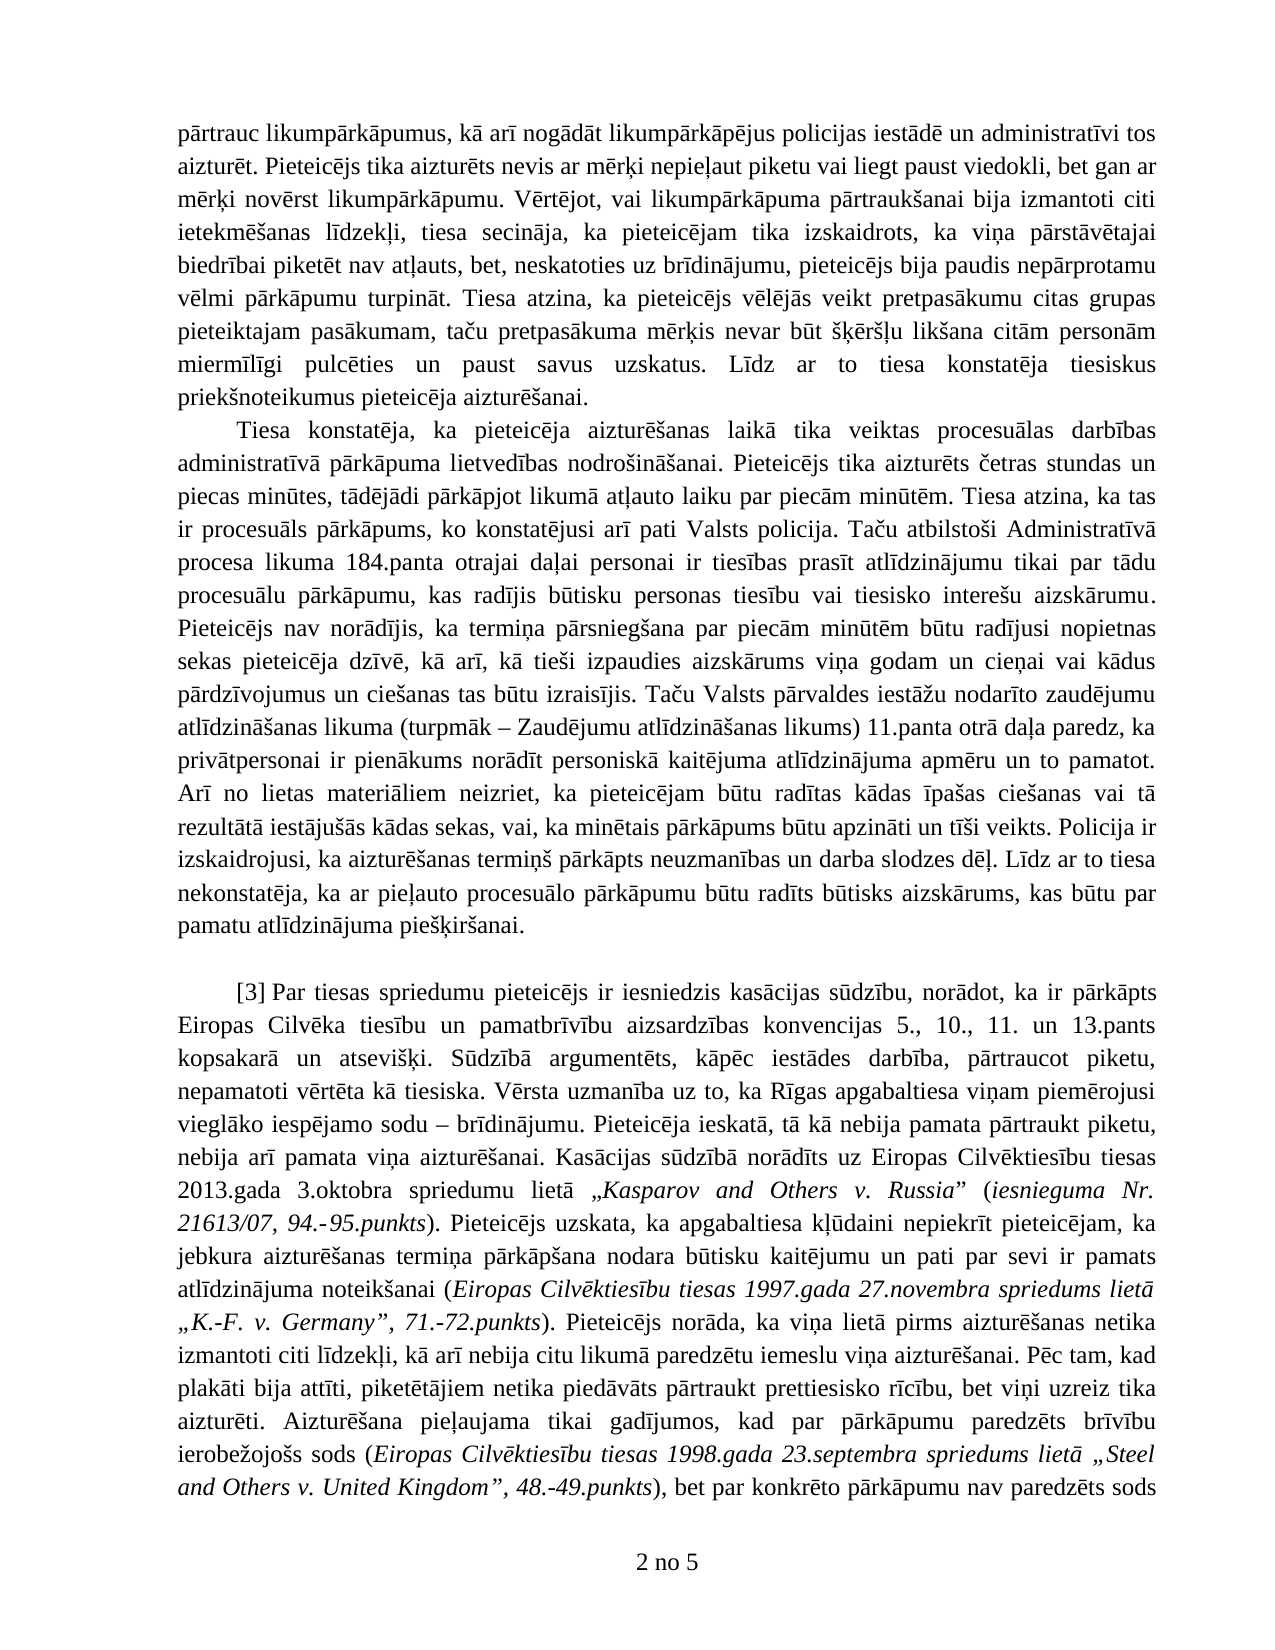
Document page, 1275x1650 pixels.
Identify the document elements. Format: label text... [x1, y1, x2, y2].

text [177, 977, 1157, 1501]
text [177, 118, 1157, 411]
text Tiesa konstatēja, ka pieteicēja aizturēšanas laikā tika veiktas procesuālas darbības administratīvā pārkāpuma lietvedības nodrošināšanai. Pieteicējs tika aizturēts četras stundas un piecas minūtes, tādējādi pārkāpjot likumā atļauto laiku par piecām minūtēm. Tiesa atzina, ka tas ir procesuāls pārkāpums, ko konstatējusi arī pati Valsts policija. Taču atbilstoši Administratīvā procesa likuma 184.panta otrajai daļai personai ir tiesības prasīt atlīdzinājumu tikai par tādu procesuālu pārkāpumu, kas radījis būtisku personas tiesību vai tiesisko interešu aizskārumu. Pieteicējs nav norādījis, ka termiņa pārsniegšana par piecām minūtēm būtu radījusi nopietnas sekas pieteicēja dzīvē, kā arī, kā tieši izpaudies aizskārums viņa godam un cieņai vai kādus pārdzīvojumus un ciešanas tas būtu izraisījis. Taču Valsts pārvaldes iestāžu nodarīto zaudējumu atlīdzināšanas likuma (turpmāk – Zaudējumu atlīdzināšanas likums) 11.panta otrā daļa paredz, ka privātpersonai ir pienākums norādīt personiskā kaitējuma atlīdzinājuma apmēru un to pamatot. Arī no lietas materiāliem neizriet, ka pieteicējam būtu radītas kādas īpašas ciešanas vai tā rezultātā iestājušās kādas sekas, vai, ka minētais pārkāpums būtu apzināti un tīši veikts. Policija ir izskaidrojusi, ka aizturēšanas termiņš pārkāpts neuzmanības un darba slodzes dēļ. Līdz ar to tiesa nekonstatēja, ka ar pieļauto procesuālo pārkāpumu būtu radīts būtisks aizskārums, kas būtu par pamatu atlīdzinājuma piešķiršanai. [177, 415, 1157, 939]
